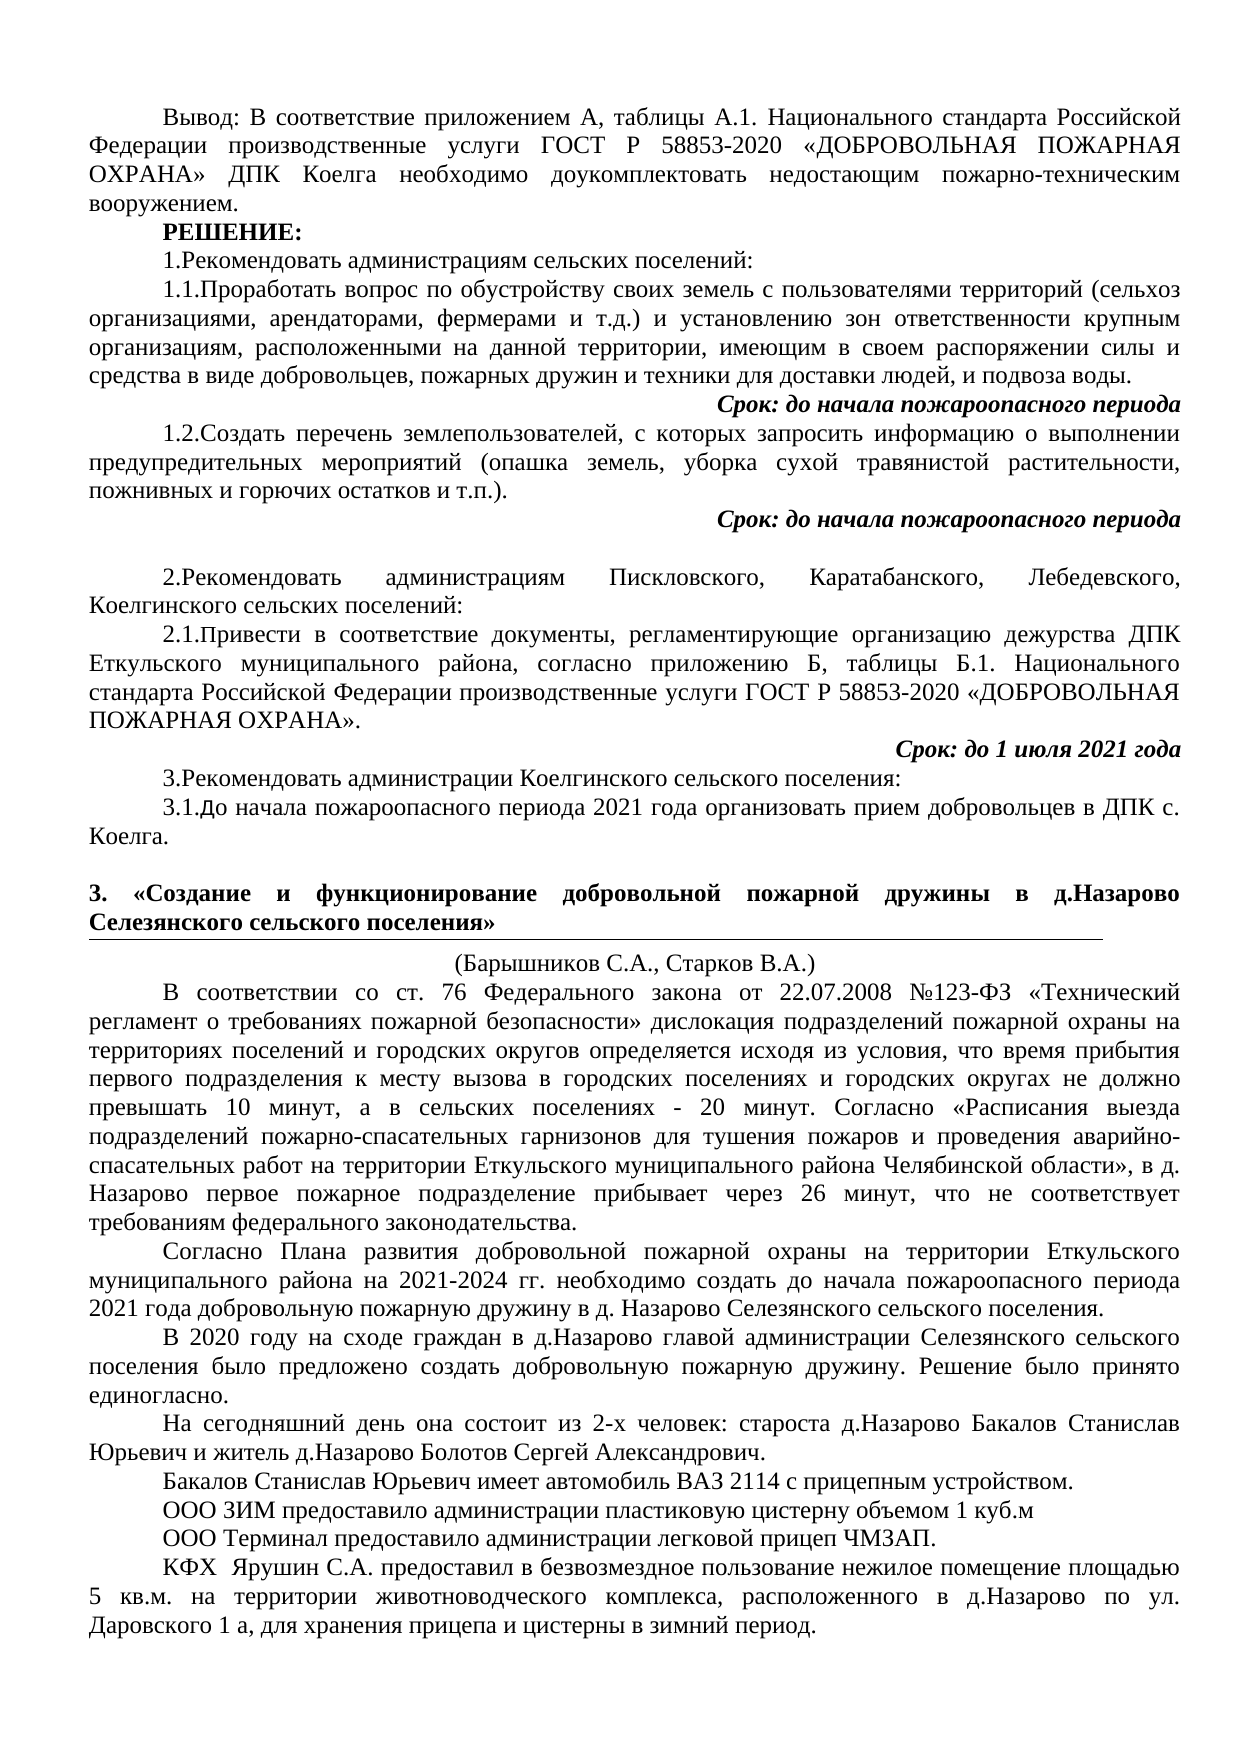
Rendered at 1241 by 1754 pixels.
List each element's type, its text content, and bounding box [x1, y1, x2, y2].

text В соответствии со ст. 76 Федерального закона от 22.07.2008 №123-ФЗ «Технический регламент о требованиях пожарной безопасности» дислокация подразделений пожарной охраны на территориях поселений и городских округов определяется исходя из условия, что время прибытия первого подразделения к месту вызова в городских поселениях и городских округах не должно превышать 10 минут, а в сельских поселениях - 20 минут. Согласно «Расписания выезда подразделений пожарно-спасательных гарнизонов для тушения пожаров и проведения аварийно-спасательных работ на территории Еткульского муниципального района Челябинской области», в д. Назарово первое пожарное подразделение прибывает через 26 минут, что не соответствует требованиям федерального законодательства. [89, 977, 1181, 1236]
text ООО Терминал предоставило администрации легковой прицеп ЧМЗАП. [89, 1523, 1181, 1552]
text В 2020 году на сходе граждан в д.Назарово главой администрации Селезянского сельского поселения было предложено создать добровольную пожарную дружину. Решение было принято единогласно. [89, 1322, 1181, 1408]
text КФХ Ярушин С.А. предоставил в безвозмездное пользование нежилое помещение площадью 5 кв.м. на территории животноводческого комплекса, расположенного в д.Назарово по ул. Даровского 1 а, для хранения прицепа и цистерны в зимний период. [89, 1552, 1181, 1638]
text На сегодняшний день она состоит из 2-х человек: староста д.Назарово Бакалов Станислав Юрьевич и житель д.Назарово Болотов Сергей Александрович. [89, 1408, 1181, 1466]
text Согласно Плана развития добровольной пожарной охраны на территории Еткульского муниципального района на 2021-2024 гг. необходимо создать до начала пожароопасного периода 2021 года добровольную пожарную дружину в д. Назарово Селезянского сельского поселения. [89, 1236, 1181, 1322]
text (Барышников С.А., Старков В.А.) [89, 948, 1181, 977]
text Срок: до начала пожароопасного периода [89, 389, 1181, 418]
text 1.2.Создать перечень землепользователей, с которых запросить информацию о выполнении предупредительных мероприятий (опашка земель, уборка сухой травянистой растительности, пожнивных и горючих остатков и т.п.). [89, 418, 1181, 504]
text Срок: до 1 июля 2021 года [89, 734, 1181, 763]
text 3.Рекомендовать администрации Коелгинского сельского поселения: [89, 763, 1181, 792]
text 1.Рекомендовать администрациям сельских поселений: [89, 246, 1181, 274]
text Срок: до начала пожароопасного периода [89, 504, 1181, 533]
text 2.1.Привести в соответствие документы, регламентирующие организацию дежурства ДПК Еткульского муниципального района, согласно приложению Б, таблицы Б.1. Национального стандарта Российской Федерации производственные услуги ГОСТ Р 58853-2020 «ДОБРОВОЛЬНАЯ ПОЖАРНАЯ ОХРАНА». [89, 619, 1181, 734]
text 2.Рекомендовать администрациям Пискловского, Каратабанского, Лебедевского, Коелгинского сельских поселений: [89, 562, 1181, 619]
text Вывод: В соответствие приложением А, таблицы А.1. Национального стандарта Российской Федерации производственные услуги ГОСТ Р 58853-2020 «ДОБРОВОЛЬНАЯ ПОЖАРНАЯ ОХРАНА» ДПК Коелга необходимо доукомплектовать недостающим пожарно-техническим вооружением. [89, 102, 1181, 217]
text 1.1.Проработать вопрос по обустройству своих земель с пользователями территорий (сельхоз организациями, арендаторами, фермерами и т.д.) и установлению зон ответственности крупным организациям, расположенными на данной территории, имеющим в своем распоряжении силы и средства в виде добровольцев, пожарных дружин и техники для доставки людей, и подвоза воды. [89, 274, 1181, 389]
text 3.1.До начала пожароопасного периода 2021 года организовать прием добровольцев в ДПК с. Коелга. [89, 792, 1181, 850]
text 3. «Создание и функционирование добровольной пожарной дружины в д.Назарово Селезянского сельского поселения» [89, 878, 1181, 936]
text Бакалов Станислав Юрьевич имеет автомобиль ВАЗ 2114 с прицепным устройством. [89, 1466, 1181, 1495]
text РЕШЕНИЕ: [89, 217, 1181, 246]
text ООО ЗИМ предоставило администрации пластиковую цистерну объемом 1 куб.м [89, 1495, 1181, 1523]
